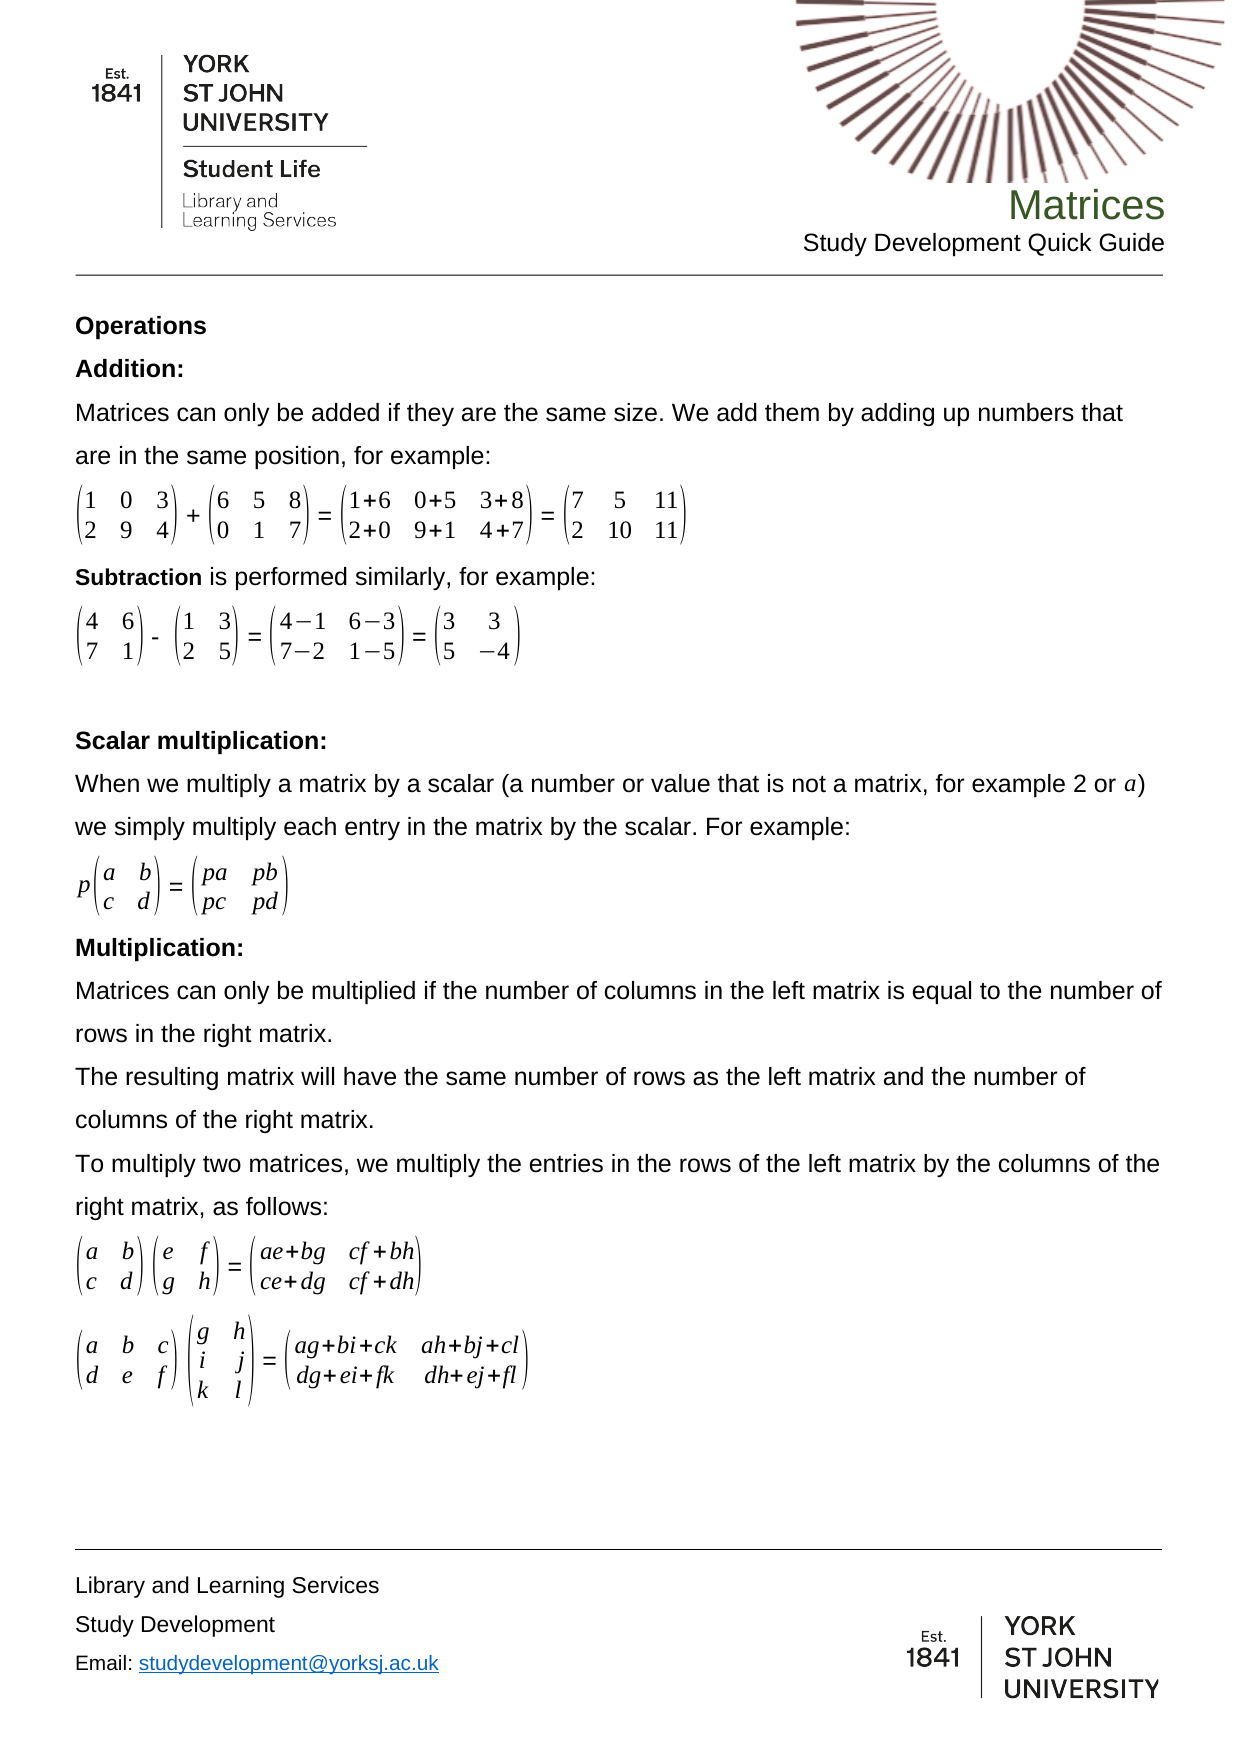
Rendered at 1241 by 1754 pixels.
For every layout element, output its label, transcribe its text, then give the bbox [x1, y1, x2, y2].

text Study Development Quick Guide [75, 228, 1165, 257]
text = [75, 1235, 1165, 1298]
text Subtraction is performed similarly, for example: [75, 562, 1165, 590]
text Multiplication: Matrices can only be multiplied if the number of columns in the left matrix is equal to the number of rows in the right matrix. The resulting matrix will have the same number of rows as the left matrix and the number of columns of the right matrix. To multiply two matrices, we multiply the entries in the rows of the left matrix by the columns of the right matrix, as follows: [75, 933, 1165, 1220]
text Scalar multiplication: When we multiply a matrix by a scalar (a number or value that is not a matrix, for example 2 or ) we simply multiply each entry in the matrix by the scalar. For example: [75, 726, 1165, 841]
picture [905, 1612, 1162, 1702]
text + = = [75, 484, 1165, 547]
text Addition: Matrices can only be added if they are the same size. We add them by adding up numbers that are in the same position, for example: [75, 354, 1165, 469]
text = [75, 855, 1165, 918]
subtitle Matrices [75, 180, 1165, 228]
text = [75, 1313, 1165, 1409]
text - = = [75, 605, 1165, 668]
picture [75, 35, 384, 180]
subtitle Operations [75, 311, 1165, 340]
